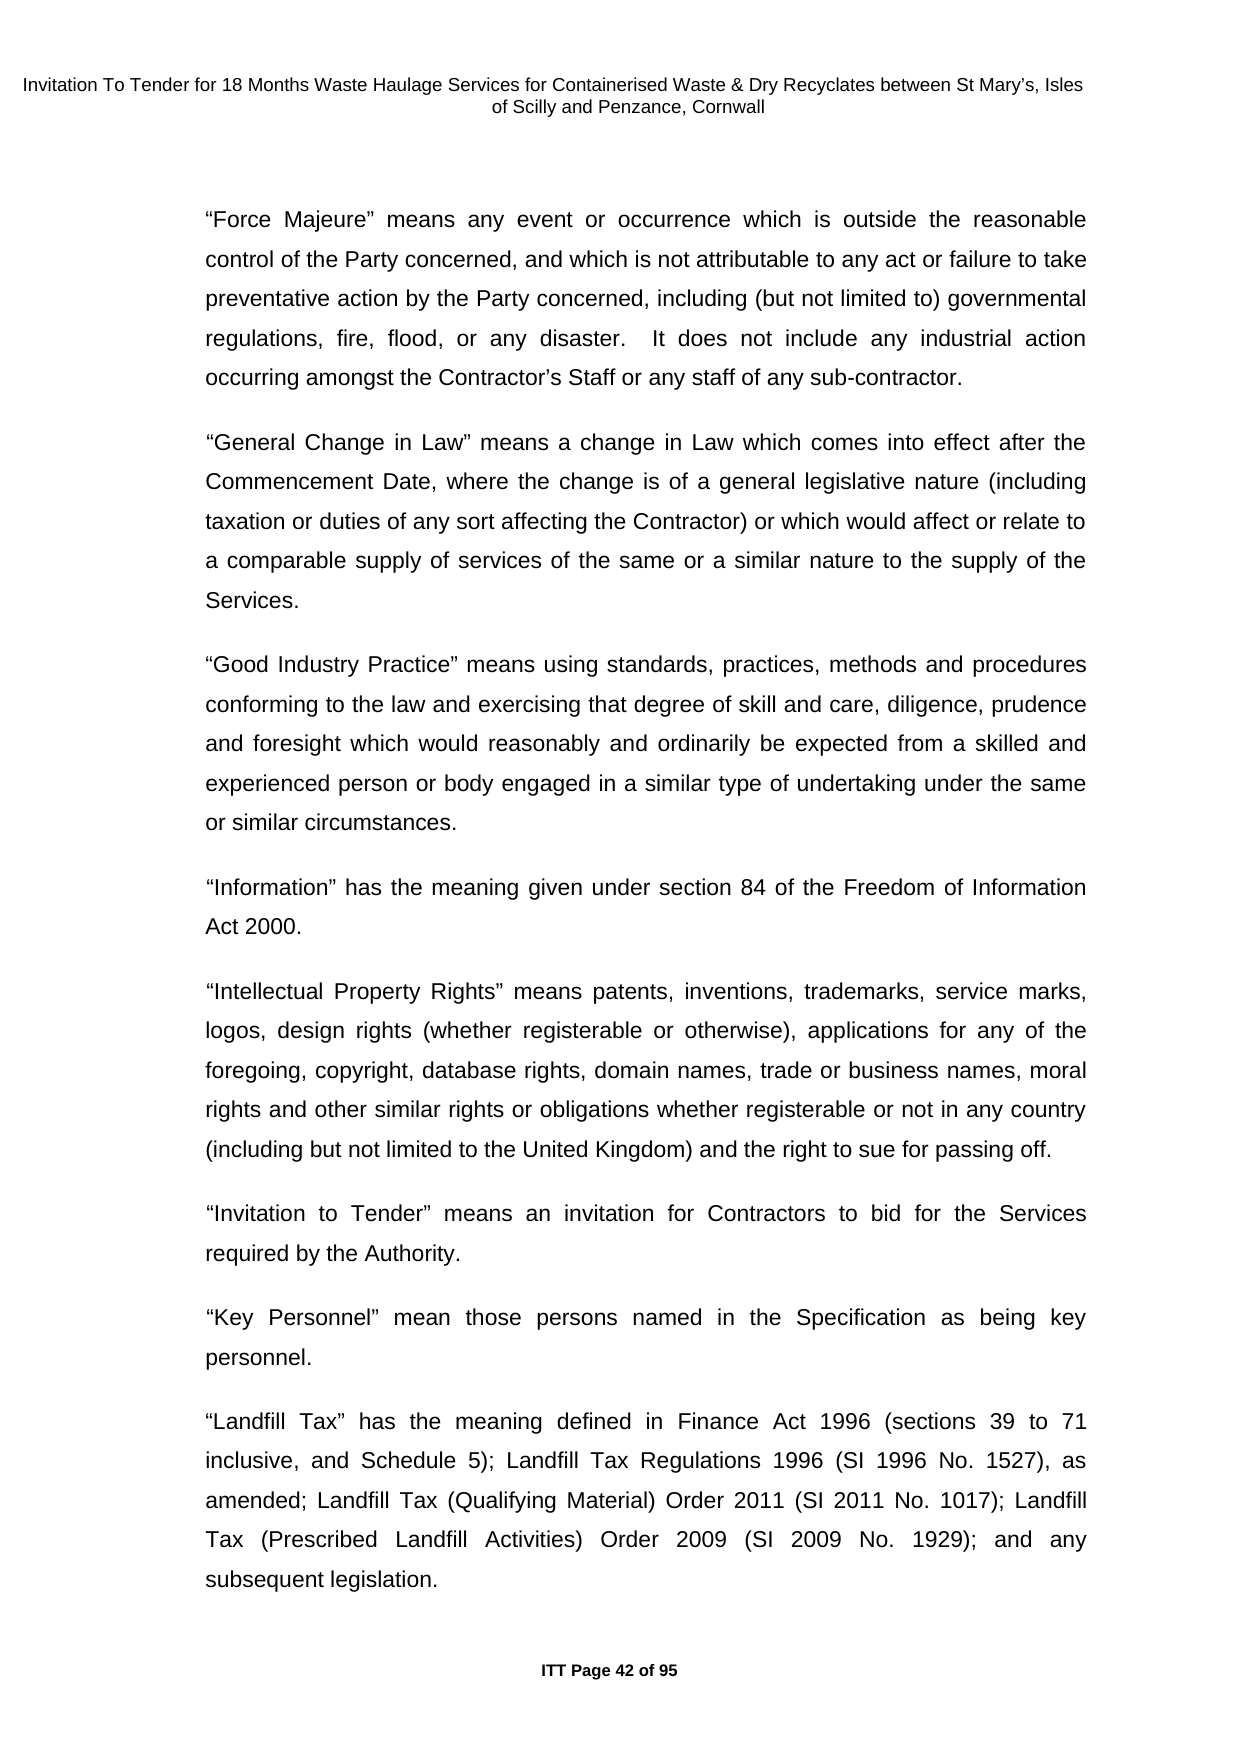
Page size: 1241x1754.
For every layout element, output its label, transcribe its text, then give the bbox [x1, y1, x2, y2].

text “Force Majeure” means any event or occurrence which is outside the reasonable control of the Party concerned, and which is not attributable to any act or failure to take preventative action by the Party concerned, including (but not limited to) governmental regulations, fire, flood, or any disaster. It does not include any industrial action occurring amongst the Contractor’s Staff or any staff of any sub-contractor. [205, 206, 1087, 391]
text “General Change in Law” means a change in Law which comes into effect after the Commencement Date, where the change is of a general legislative nature (including taxation or duties of any sort affecting the Contractor) or which would affect or relate to a comparable supply of services of the same or a similar nature to the supply of the Services. [205, 429, 1087, 613]
text “Intellectual Property Rights” means patents, inventions, trademarks, service marks, logos, design rights (whether registerable or otherwise), applications for any of the foregoing, copyright, database rights, domain names, trade or business names, moral rights and other similar rights or obligations whether registerable or not in any country (including but not limited to the United Kingdom) and the right to sue for passing off. [205, 978, 1087, 1162]
text “Invitation to Tender” means an invitation for Contractors to bid for the Services required by the Authority. [205, 1200, 1087, 1266]
text “Information” has the meaning given under section 84 of the Freedom of Information Act 2000. [205, 874, 1087, 939]
text “Good Industry Practice” means using standards, practices, methods and procedures conforming to the law and exercising that degree of skill and care, diligence, prudence and foresight which would reasonably and ordinarily be expected from a skilled and experienced person or body engaged in a similar type of undertaking under the same or similar circumstances. [205, 651, 1087, 836]
text “Landfill Tax” has the meaning defined in Finance Act 1996 (sections 39 to 71 inclusive, and Schedule 5); Landfill Tax Regulations 1996 (SI 1996 No. 1527), as amended; Landfill Tax (Qualifying Material) Order 2011 (SI 2011 No. 1017); Landfill Tax (Prescribed Landfill Activities) Order 2009 (SI 2009 No. 1929); and any subsequent legislation. [205, 1408, 1087, 1592]
text “Key Personnel” mean those persons named in the Specification as being key personnel. [205, 1304, 1087, 1370]
